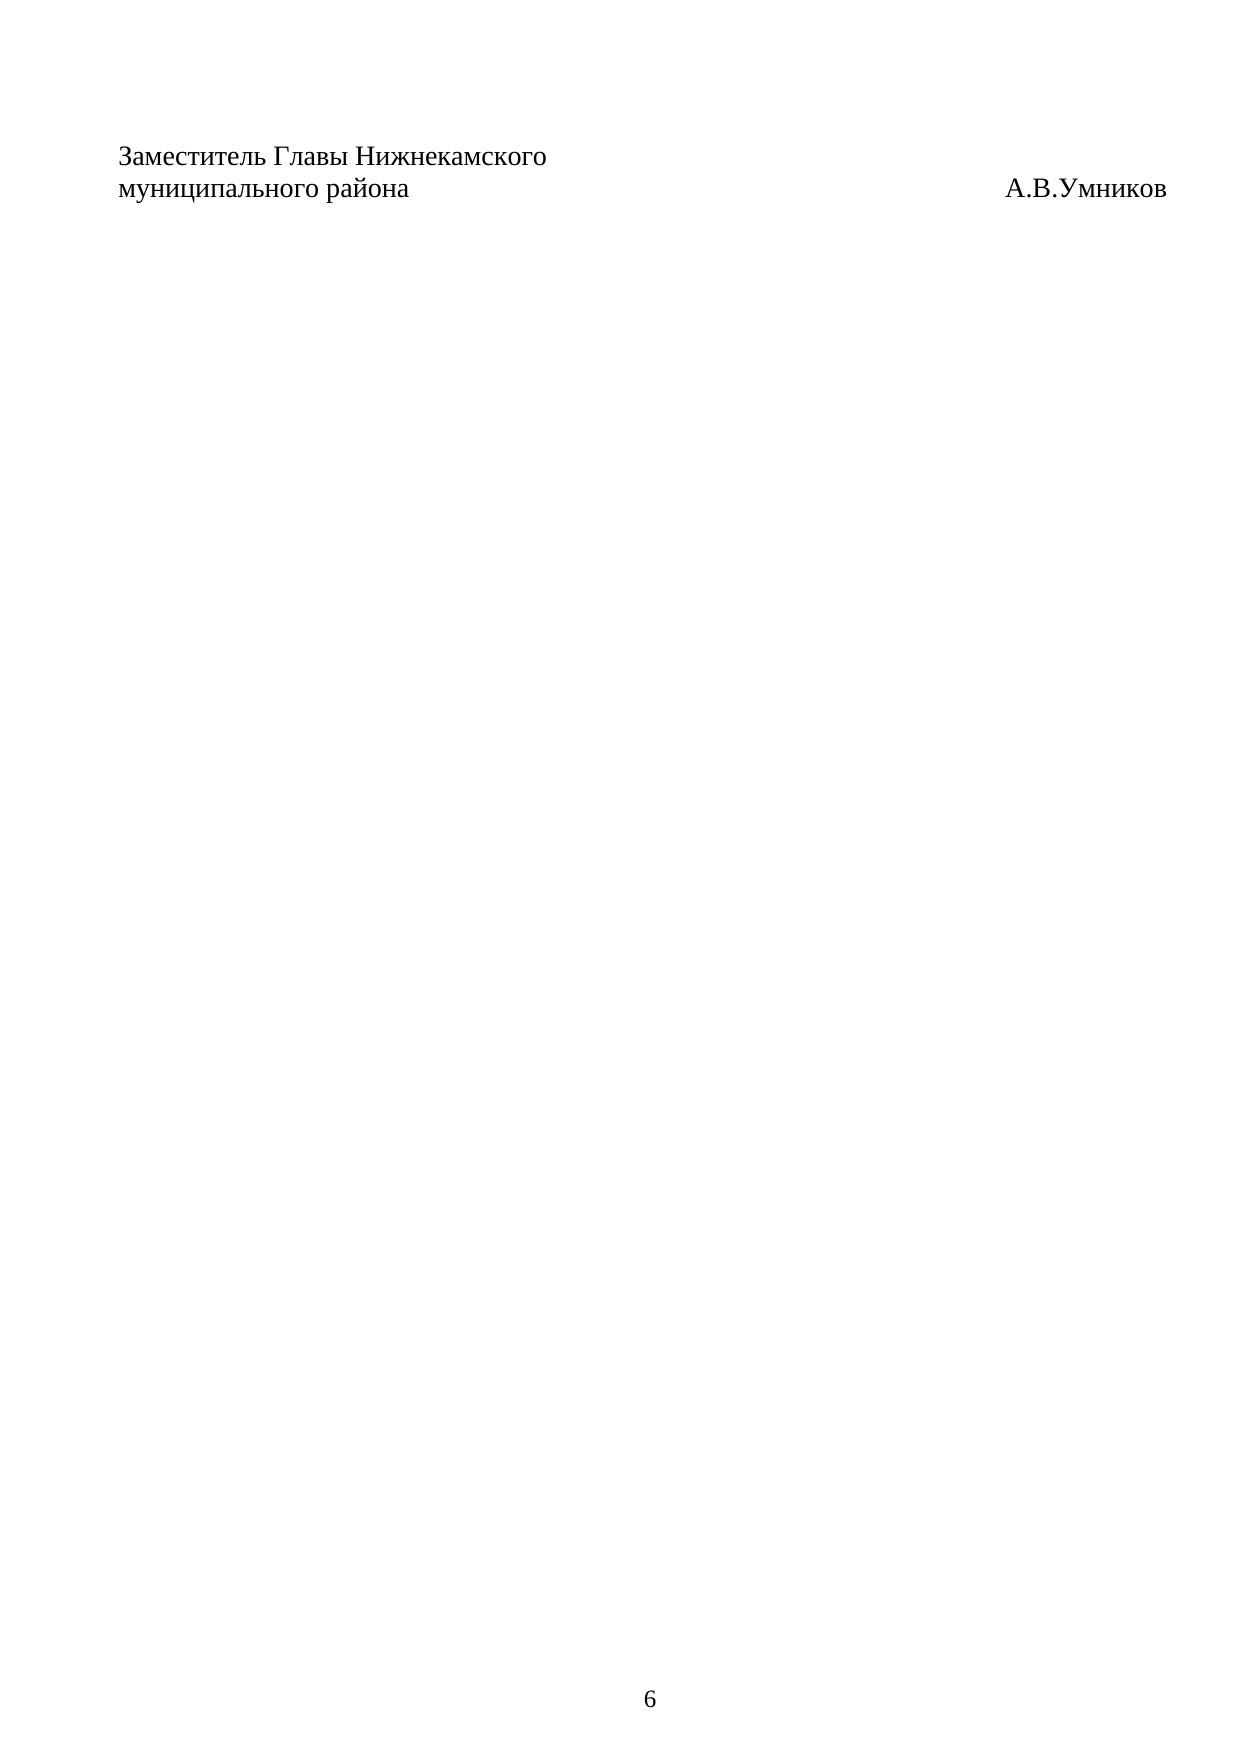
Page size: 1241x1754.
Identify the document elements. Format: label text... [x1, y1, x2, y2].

text Заместитель Главы Нижнекамского [118, 139, 1181, 171]
text муниципального района А.В.Умников [118, 171, 1181, 203]
